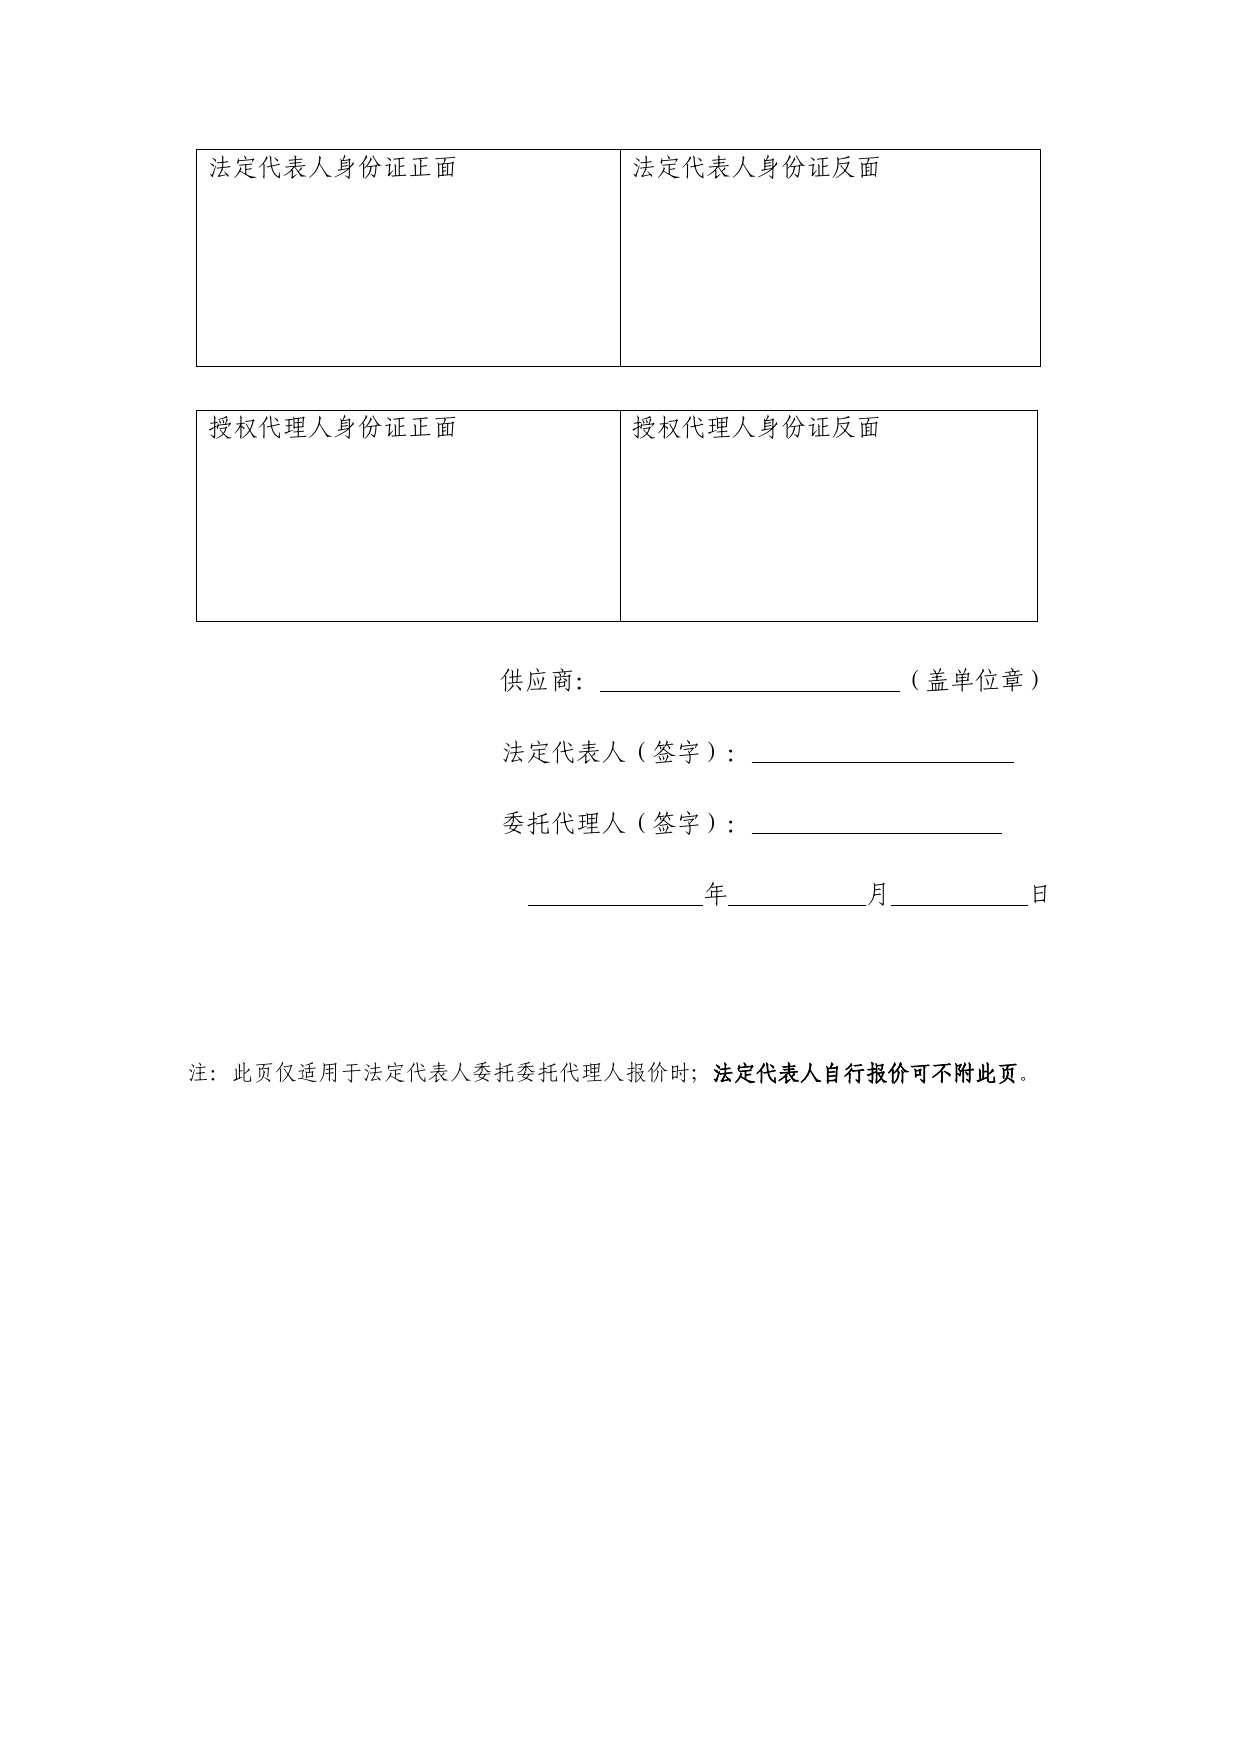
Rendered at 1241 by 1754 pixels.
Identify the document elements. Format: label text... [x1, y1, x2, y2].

table_header 授权代理人身份证正面 [197, 411, 620, 621]
text 注：此页仅适用于法定代表人委托委托代理人报价时；法定代表人自行报价可不附此页。 [187, 1059, 1053, 1084]
table_header 授权代理人身份证反面 [621, 411, 1037, 621]
text 委托代理人（签字）： [187, 807, 1053, 836]
text 法定代表人（签字）： [187, 736, 1003, 764]
text 年 月 日 [187, 879, 1053, 907]
text 供应商： （盖单位章） [187, 664, 1053, 693]
table_header 法定代表人身份证正面 [197, 150, 620, 366]
table_header 法定代表人身份证反面 [621, 150, 1040, 366]
